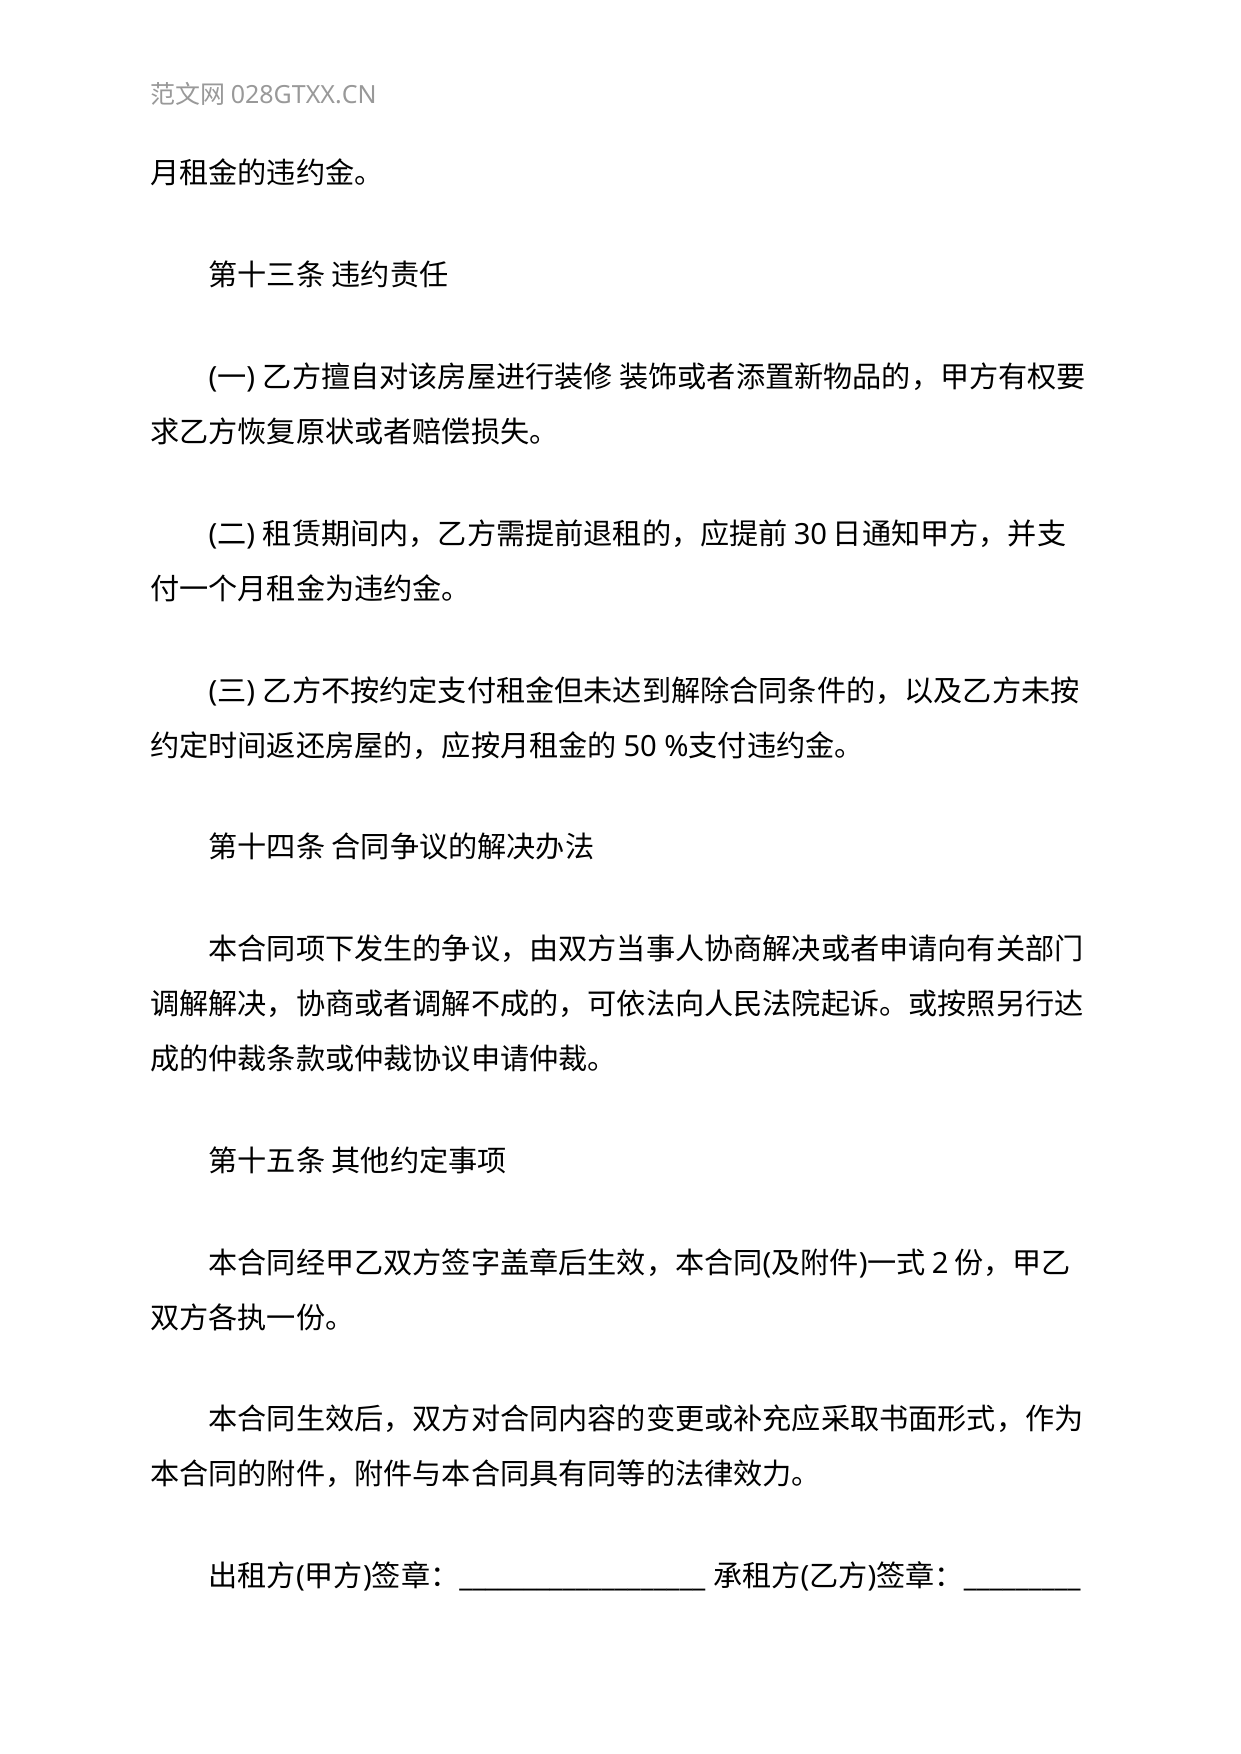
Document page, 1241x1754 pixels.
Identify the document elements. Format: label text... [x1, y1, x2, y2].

text 第十三条 违约责任 [150, 252, 1090, 294]
text 第十五条 其他约定事项 [150, 1137, 1090, 1180]
text (三) 乙方不按约定支付租金但未达到解除合同条件的，以及乙方未按约定时间返还房屋的，应按月租金的 50 %支付违约金。 [150, 667, 1090, 764]
text 本合同生效后，双方对合同内容的变更或补充应采取书面形式，作为本合同的附件，附件与本合同具有同等的法律效力。 [150, 1396, 1090, 1493]
text 第十四条 合同争议的解决办法 [150, 824, 1090, 866]
text 本合同经甲乙双方签字盖章后生效，本合同(及附件)一式2份，甲乙双方各执一份。 [150, 1239, 1090, 1336]
text (二) 租赁期间内，乙方需提前退租的，应提前30日通知甲方，并支付一个月租金为违约金。 [150, 510, 1090, 608]
text 本合同项下发生的争议，由双方当事人协商解决或者申请向有关部门调解解决，协商或者调解不成的，可依法向人民法院起诉。或按照另行达成的仲裁条款或仲裁协议申请仲裁。 [150, 926, 1090, 1078]
text (一) 乙方擅自对该房屋进行装修 装饰或者添置新物品的，甲方有权要求乙方恢复原状或者赔偿损失。 [150, 353, 1090, 451]
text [150, 1553, 1090, 1595]
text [150, 150, 1090, 192]
